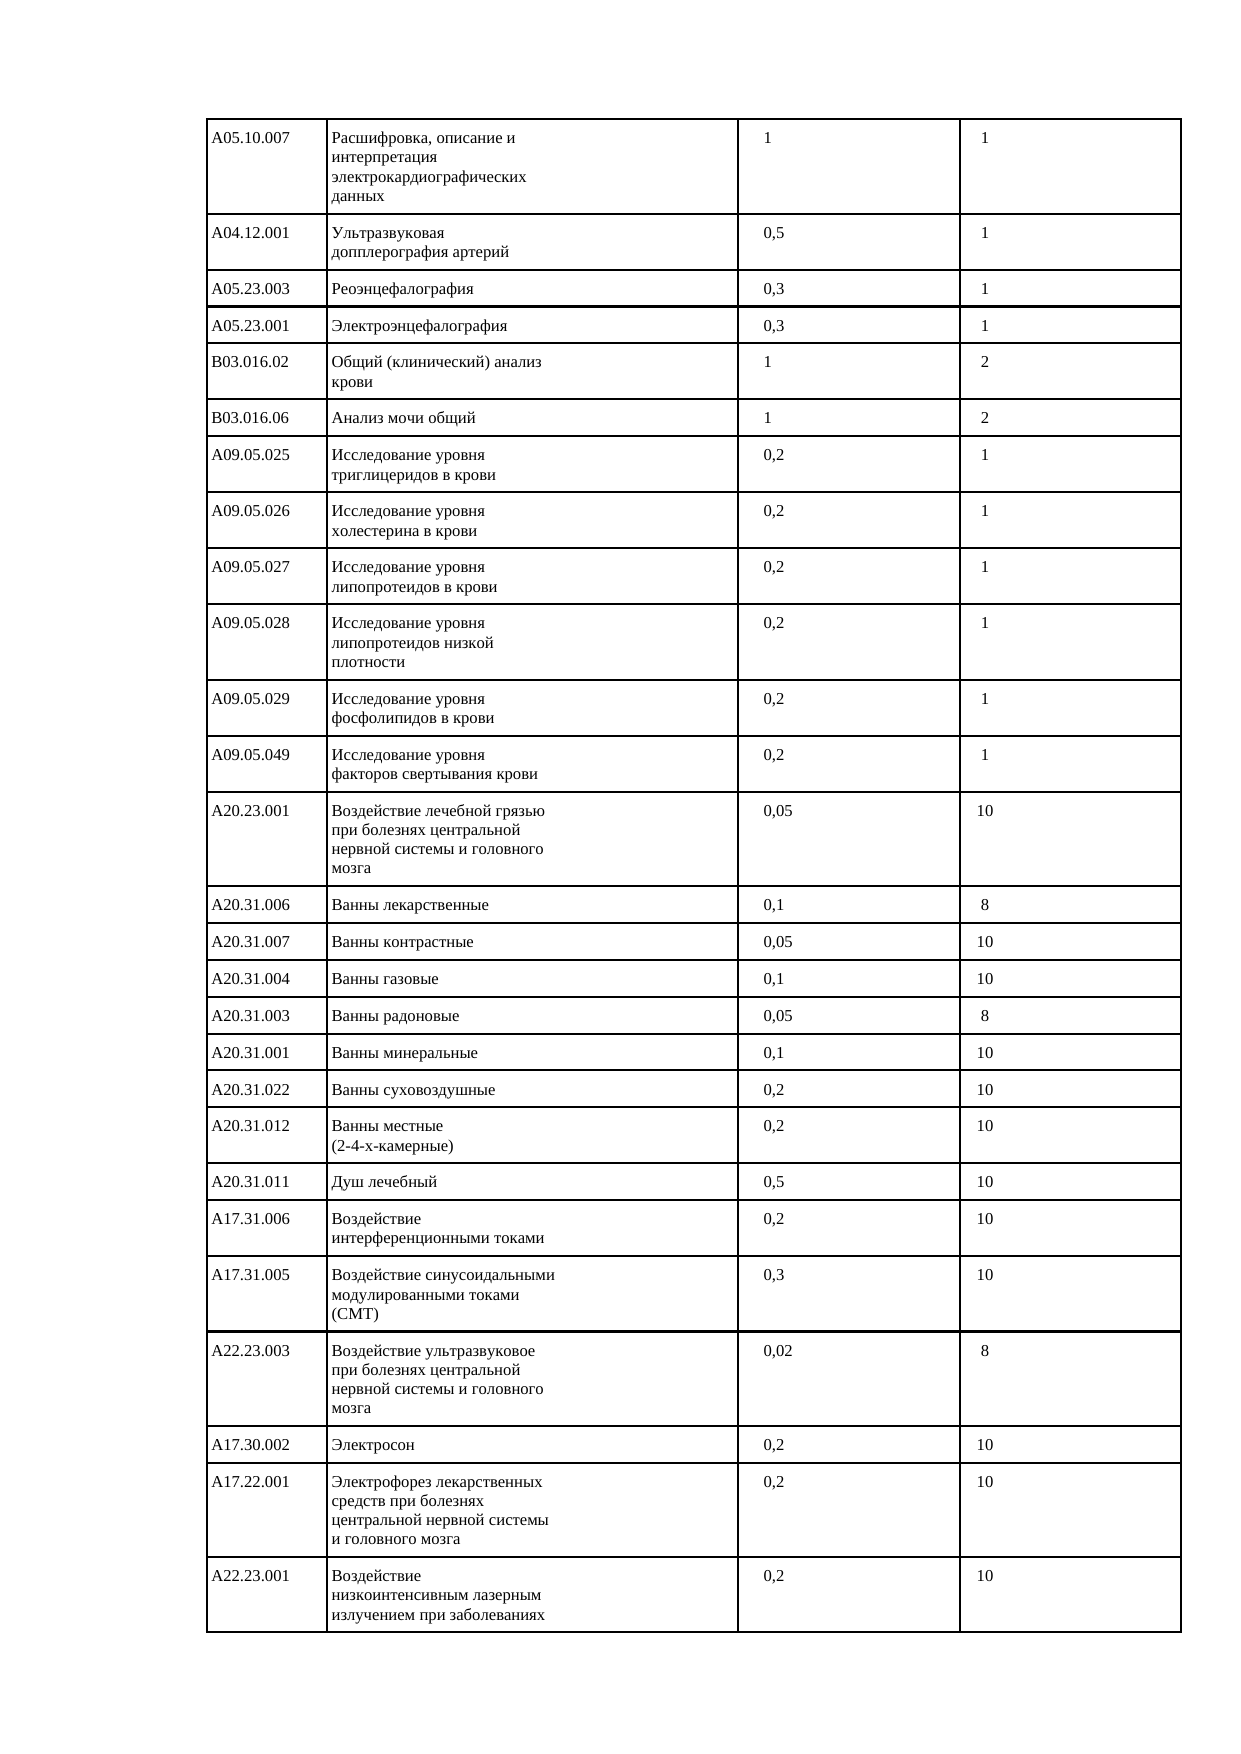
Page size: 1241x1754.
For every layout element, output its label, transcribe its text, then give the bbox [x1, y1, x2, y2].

table_cell A09.05.028 [208, 605, 326, 678]
table_cell 0,2 [739, 1201, 959, 1255]
table_cell 10 [961, 793, 1180, 885]
table_cell A20.31.011 [208, 1164, 326, 1199]
table_cell Расшифровка, описание и интерпретация электрокардиографических данных [328, 120, 737, 212]
table_cell 1 [961, 493, 1180, 547]
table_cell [328, 1558, 737, 1631]
table_cell Воздействие лечебной грязью при болезнях центральной нервной системы и головного мозга [328, 793, 737, 885]
table_cell 1 [961, 437, 1180, 491]
table_cell 10 [961, 1164, 1180, 1199]
table_cell Ванны лекарственные [328, 887, 737, 922]
table_cell 1 [961, 120, 1180, 212]
table_cell A05.23.003 [208, 271, 326, 305]
table_cell A17.31.006 [208, 1201, 326, 1255]
table_cell 0,2 [739, 1464, 959, 1556]
table_cell A20.31.007 [208, 924, 326, 959]
table_cell A20.31.012 [208, 1108, 326, 1162]
table_cell 10 [961, 1427, 1180, 1462]
table_cell A22.23.003 [208, 1333, 326, 1425]
table_cell 10 [961, 1464, 1180, 1556]
table_cell 0,1 [739, 961, 959, 996]
table_cell 0,3 [739, 271, 959, 305]
table_cell 2 [961, 400, 1180, 435]
table_cell 8 [961, 887, 1180, 922]
table_cell 0,05 [739, 998, 959, 1032]
table_cell Исследование уровня липопротеидов низкой плотности [328, 605, 737, 678]
table_cell 1 [961, 215, 1180, 268]
table_cell 1 [961, 308, 1180, 342]
table_cell A20.31.004 [208, 961, 326, 996]
table_cell A04.12.001 [208, 215, 326, 268]
table_cell Воздействие ультразвуковое при болезнях центральной нервной системы и головного мозга [328, 1333, 737, 1425]
table_cell 1 [961, 681, 1180, 734]
table_cell Ванны минеральные [328, 1035, 737, 1069]
table_cell A20.31.022 [208, 1071, 326, 1106]
table_cell 1 [961, 605, 1180, 678]
table_cell A22.23.001 [208, 1558, 326, 1631]
table_cell Электроэнцефалография [328, 308, 737, 342]
table_cell 0,2 [739, 549, 959, 603]
table_cell 0,2 [739, 1558, 959, 1631]
table_cell A20.31.001 [208, 1035, 326, 1069]
table_cell A09.05.049 [208, 737, 326, 791]
table_cell 0,05 [739, 924, 959, 959]
table_cell A09.05.027 [208, 549, 326, 603]
table_cell 10 [961, 1201, 1180, 1255]
table_cell B03.016.02 [208, 344, 326, 398]
table_cell A09.05.029 [208, 681, 326, 734]
table_cell 1 [739, 344, 959, 398]
table_cell 0,1 [739, 887, 959, 922]
table_cell Ультразвуковая допплерография артерий [328, 215, 737, 268]
table_cell A20.31.006 [208, 887, 326, 922]
table_cell Ванны контрастные [328, 924, 737, 959]
table_cell 10 [961, 1035, 1180, 1069]
table_cell A09.05.025 [208, 437, 326, 491]
table_cell Воздействие интерференционными токами [328, 1201, 737, 1255]
table_cell Исследование уровня холестерина в крови [328, 493, 737, 547]
table_cell 10 [961, 1108, 1180, 1162]
table_cell 0,2 [739, 737, 959, 791]
table_cell 0,2 [739, 605, 959, 678]
table_cell 0,2 [739, 1108, 959, 1162]
table_cell Исследование уровня триглицеридов в крови [328, 437, 737, 491]
table_cell 8 [961, 1333, 1180, 1425]
table_cell 10 [961, 1558, 1180, 1631]
table_cell A05.23.001 [208, 308, 326, 342]
table_cell 1 [961, 737, 1180, 791]
table_cell 0,05 [739, 793, 959, 885]
table_cell 10 [961, 1071, 1180, 1106]
table_cell 8 [961, 998, 1180, 1032]
table_cell 1 [739, 120, 959, 212]
table_cell 0,3 [739, 1257, 959, 1330]
table_cell A17.22.001 [208, 1464, 326, 1556]
table_cell Электрофорез лекарственных средств при болезнях центральной нервной системы и головного мозга [328, 1464, 737, 1556]
table_cell A20.23.001 [208, 793, 326, 885]
table_cell A09.05.026 [208, 493, 326, 547]
table_cell 0,2 [739, 1071, 959, 1106]
table_cell Воздействие синусоидальными модулированными токами (СМТ) [328, 1257, 737, 1330]
table_cell 0,5 [739, 1164, 959, 1199]
table_cell Исследование уровня липопротеидов в крови [328, 549, 737, 603]
table_cell 1 [739, 400, 959, 435]
table_cell Анализ мочи общий [328, 400, 737, 435]
table_cell Реоэнцефалография [328, 271, 737, 305]
table_cell Исследование уровня фосфолипидов в крови [328, 681, 737, 734]
table_cell 1 [961, 549, 1180, 603]
table_cell 0,02 [739, 1333, 959, 1425]
table_cell 10 [961, 924, 1180, 959]
table_cell 0,3 [739, 308, 959, 342]
table_cell Электросон [328, 1427, 737, 1462]
table_cell 2 [961, 344, 1180, 398]
table_cell Ванны радоновые [328, 998, 737, 1032]
table_cell A17.31.005 [208, 1257, 326, 1330]
table_cell Общий (клинический) анализ крови [328, 344, 737, 398]
table_cell B03.016.06 [208, 400, 326, 435]
table_cell 0,2 [739, 1427, 959, 1462]
table_cell A17.30.002 [208, 1427, 326, 1462]
table_cell 1 [961, 271, 1180, 305]
table_cell 0,1 [739, 1035, 959, 1069]
table_cell 10 [961, 1257, 1180, 1330]
table_cell A05.10.007 [208, 120, 326, 212]
table_cell A20.31.003 [208, 998, 326, 1032]
table_cell 10 [961, 961, 1180, 996]
table_cell 0,2 [739, 493, 959, 547]
table_cell Ванны местные (2-4-х-камерные) [328, 1108, 737, 1162]
table_cell 0,5 [739, 215, 959, 268]
table_cell 0,2 [739, 437, 959, 491]
table_cell Душ лечебный [328, 1164, 737, 1199]
table_cell Ванны газовые [328, 961, 737, 996]
table_cell Исследование уровня факторов свертывания крови [328, 737, 737, 791]
table_cell Ванны суховоздушные [328, 1071, 737, 1106]
table_cell 0,2 [739, 681, 959, 734]
